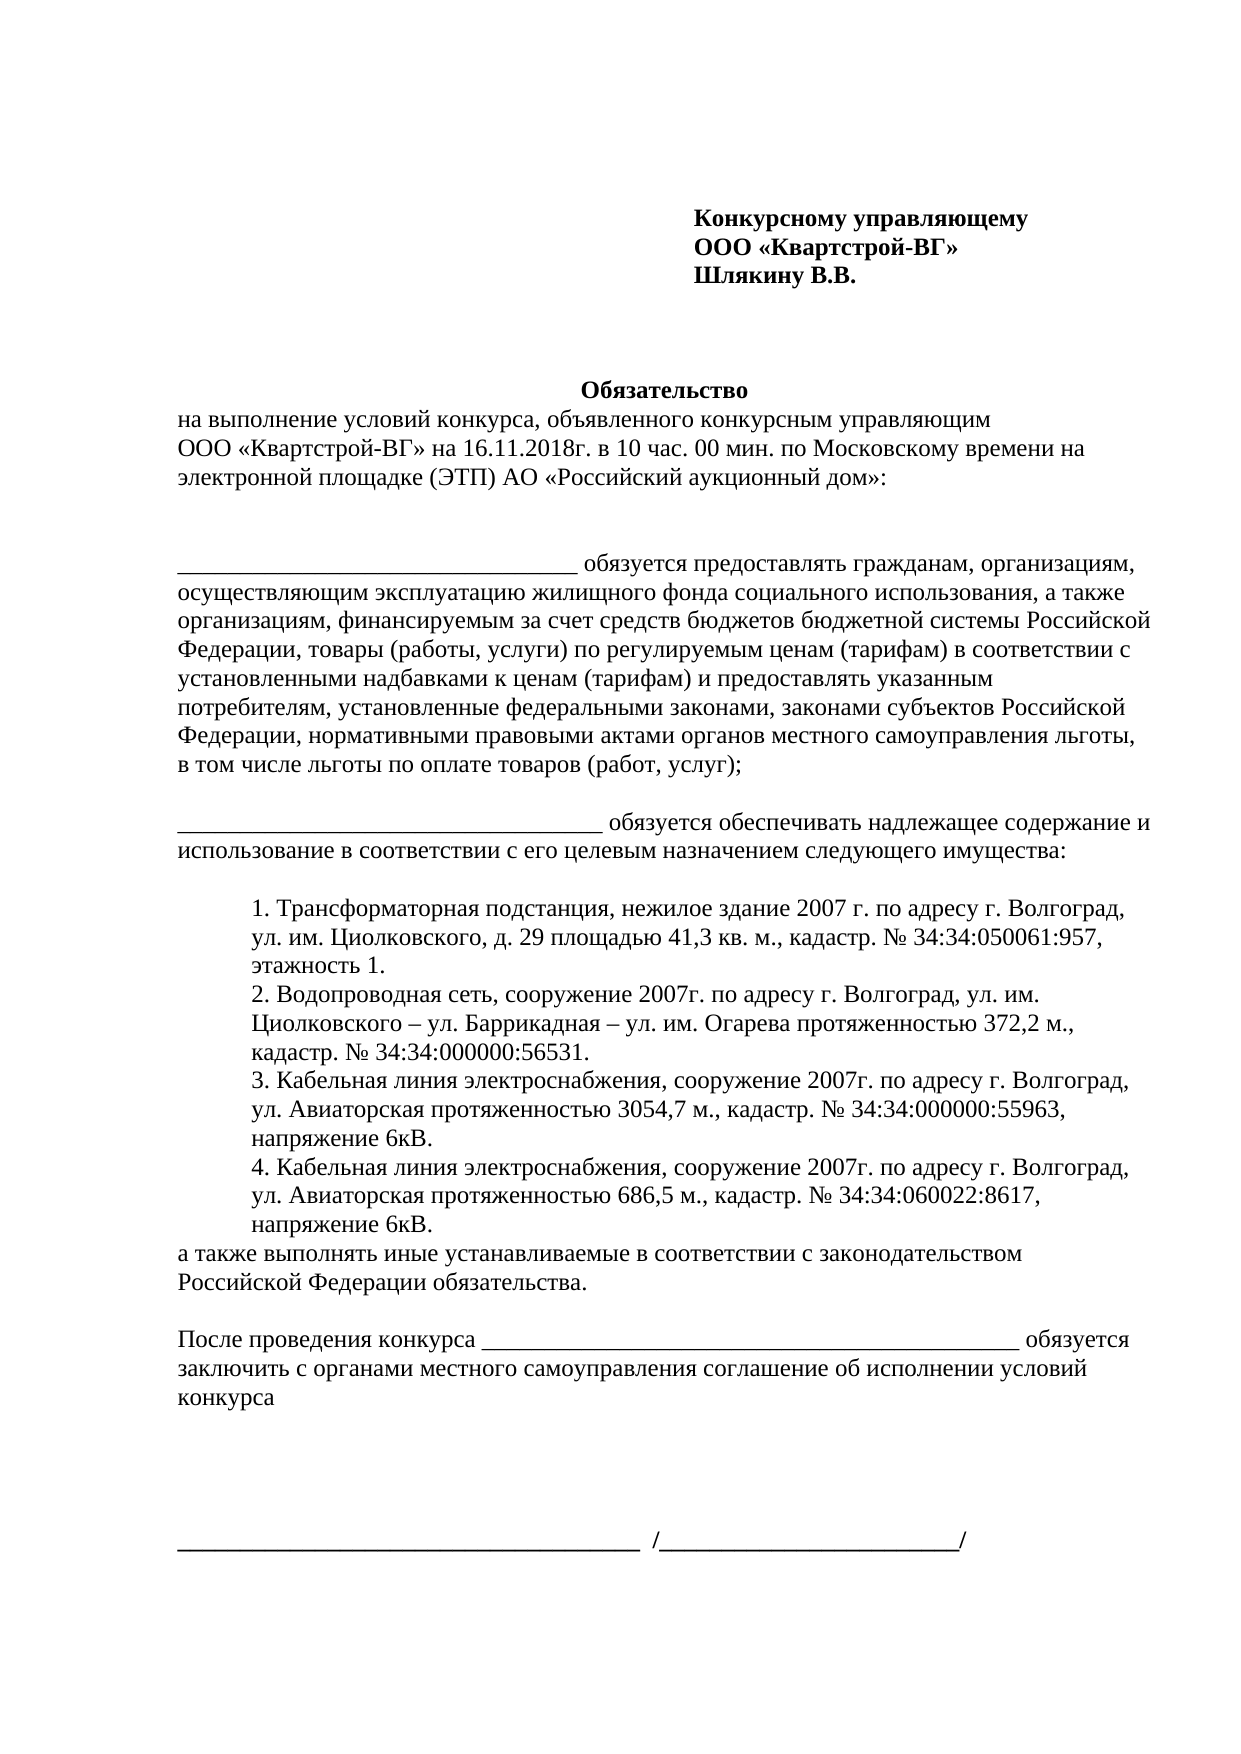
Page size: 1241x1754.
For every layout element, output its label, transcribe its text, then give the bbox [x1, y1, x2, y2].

text 2. Водопроводная сеть, сооружение 2007г. по адресу г. Волгоград, ул. им. Циолковского – ул. Баррикадная – ул. им. Огарева протяженностью 372,2 м., кадастр. № 34:34:000000:56531. [251, 979, 1152, 1065]
text на выполнение условий конкурса, объявленного конкурсным управляющим ООО «Квартстрой-ВГ» на 16.11.2018г. в 10 час. 00 мин. по Московскому времени на электронной площадке (ЭТП) АО «Российский аукционный дом»: [177, 404, 1152, 490]
text Обязательство [177, 375, 1152, 404]
text Конкурсному управляющему [693, 203, 1152, 232]
text 1. Трансформаторная подстанция, нежилое здание 2007 г. по адресу г. Волгоград, ул. им. Циолковского, д. 29 площадью 41,3 кв. м., кадастр. № 34:34:050061:957, этажность 1. [251, 893, 1152, 979]
text После проведения конкурса ___________________________________________ обязуется заключить с органами местного самоуправления соглашение об исполнении условий конкурса [177, 1324, 1152, 1410]
text ООО «Квартстрой-ВГ» [693, 232, 1152, 260]
text __________________________________ обязуется обеспечивать надлежащее содержание и использование в соответствии с его целевым назначением следующего имущества: [177, 807, 1152, 864]
text Шлякину В.В. [693, 260, 1152, 289]
text а также выполнять иные устанавливаемые в соответствии с законодательством Российской Федерации обязательства. [177, 1238, 1152, 1295]
text 4. Кабельная линия электроснабжения, сооружение 2007г. по адресу г. Волгоград, ул. Авиаторская протяженностью 686,5 м., кадастр. № 34:34:060022:8617, напряжение 6кВ. [251, 1152, 1152, 1238]
text _____________________________________ /________________________/ [177, 1525, 1152, 1554]
text ________________________________ обязуется предоставлять гражданам, организациям, осуществляющим эксплуатацию жилищного фонда социального использования, а также организациям, финансируемым за счет средств бюджетов бюджетной системы Российской Федерации, товары (работы, услуги) по регулируемым ценам (тарифам) в соответствии с установленными надбавками к ценам (тарифам) и предоставлять указанным потребителям, установленные федеральными законами, законами субъектов Российской Федерации, нормативными правовыми актами органов местного самоуправления льготы, в том числе льготы по оплате товаров (работ, услуг); [177, 548, 1152, 778]
text 3. Кабельная линия электроснабжения, сооружение 2007г. по адресу г. Волгоград, ул. Авиаторская протяженностью 3054,7 м., кадастр. № 34:34:000000:55963, напряжение 6кВ. [251, 1065, 1152, 1152]
